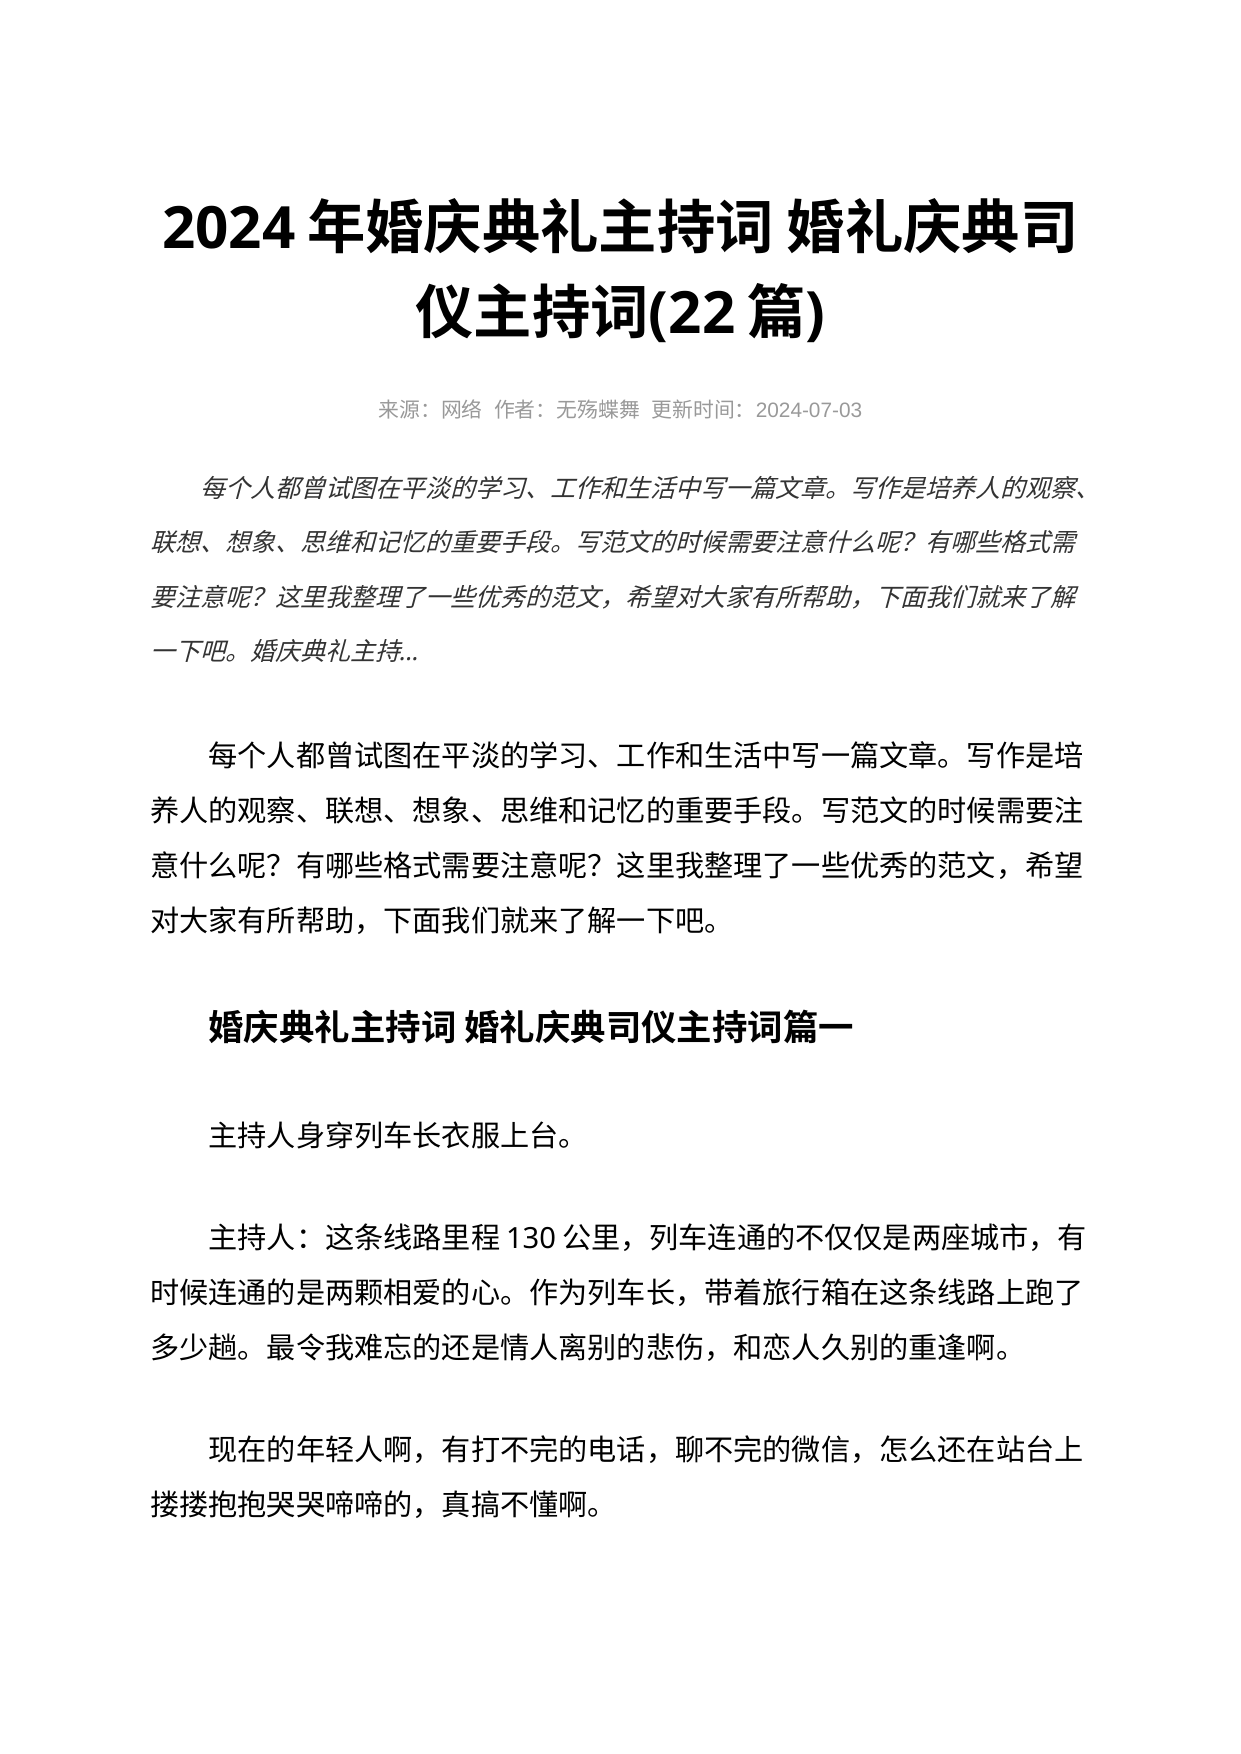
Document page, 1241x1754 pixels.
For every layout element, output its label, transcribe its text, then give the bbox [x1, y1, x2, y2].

subtitle 2024年婚庆典礼主持词 婚礼庆典司仪主持词(22篇) [150, 181, 1090, 351]
text 现在的年轻人啊，有打不完的电话，聊不完的微信，怎么还在站台上搂搂抱抱哭哭啼啼的，真搞不懂啊。 [150, 1426, 1090, 1523]
text 主持人：这条线路里程130公里，列车连通的不仅仅是两座城市，有时候连通的是两颗相爱的心。作为列车长，带着旅行箱在这条线路上跑了多少趟。最令我难忘的还是情人离别的悲伤，和恋人久别的重逢啊。 [150, 1214, 1090, 1367]
text 婚庆典礼主持词 婚礼庆典司仪主持词篇一 [150, 999, 1090, 1051]
text 主持人身穿列车长衣服上台。 [150, 1113, 1090, 1155]
text 来源：网络 作者：无殇蝶舞 更新时间：2024-07-03 [150, 398, 1090, 422]
text 每个人都曾试图在平淡的学习、工作和生活中写一篇文章。写作是培养人的观察、联想、想象、思维和记忆的重要手段。写范文的时候需要注意什么呢？有哪些格式需要注意呢？这里我整理了一些优秀的范文，希望对大家有所帮助，下面我们就来了解一下吧。 [150, 733, 1090, 940]
text 每个人都曾试图在平淡的学习、工作和生活中写一篇文章。写作是培养人的观察、联想、想象、思维和记忆的重要手段。写范文的时候需要注意什么呢？有哪些格式需要注意呢？这里我整理了一些优秀的范文，希望对大家有所帮助，下面我们就来了解一下吧。婚庆典礼主持... [150, 468, 1090, 668]
